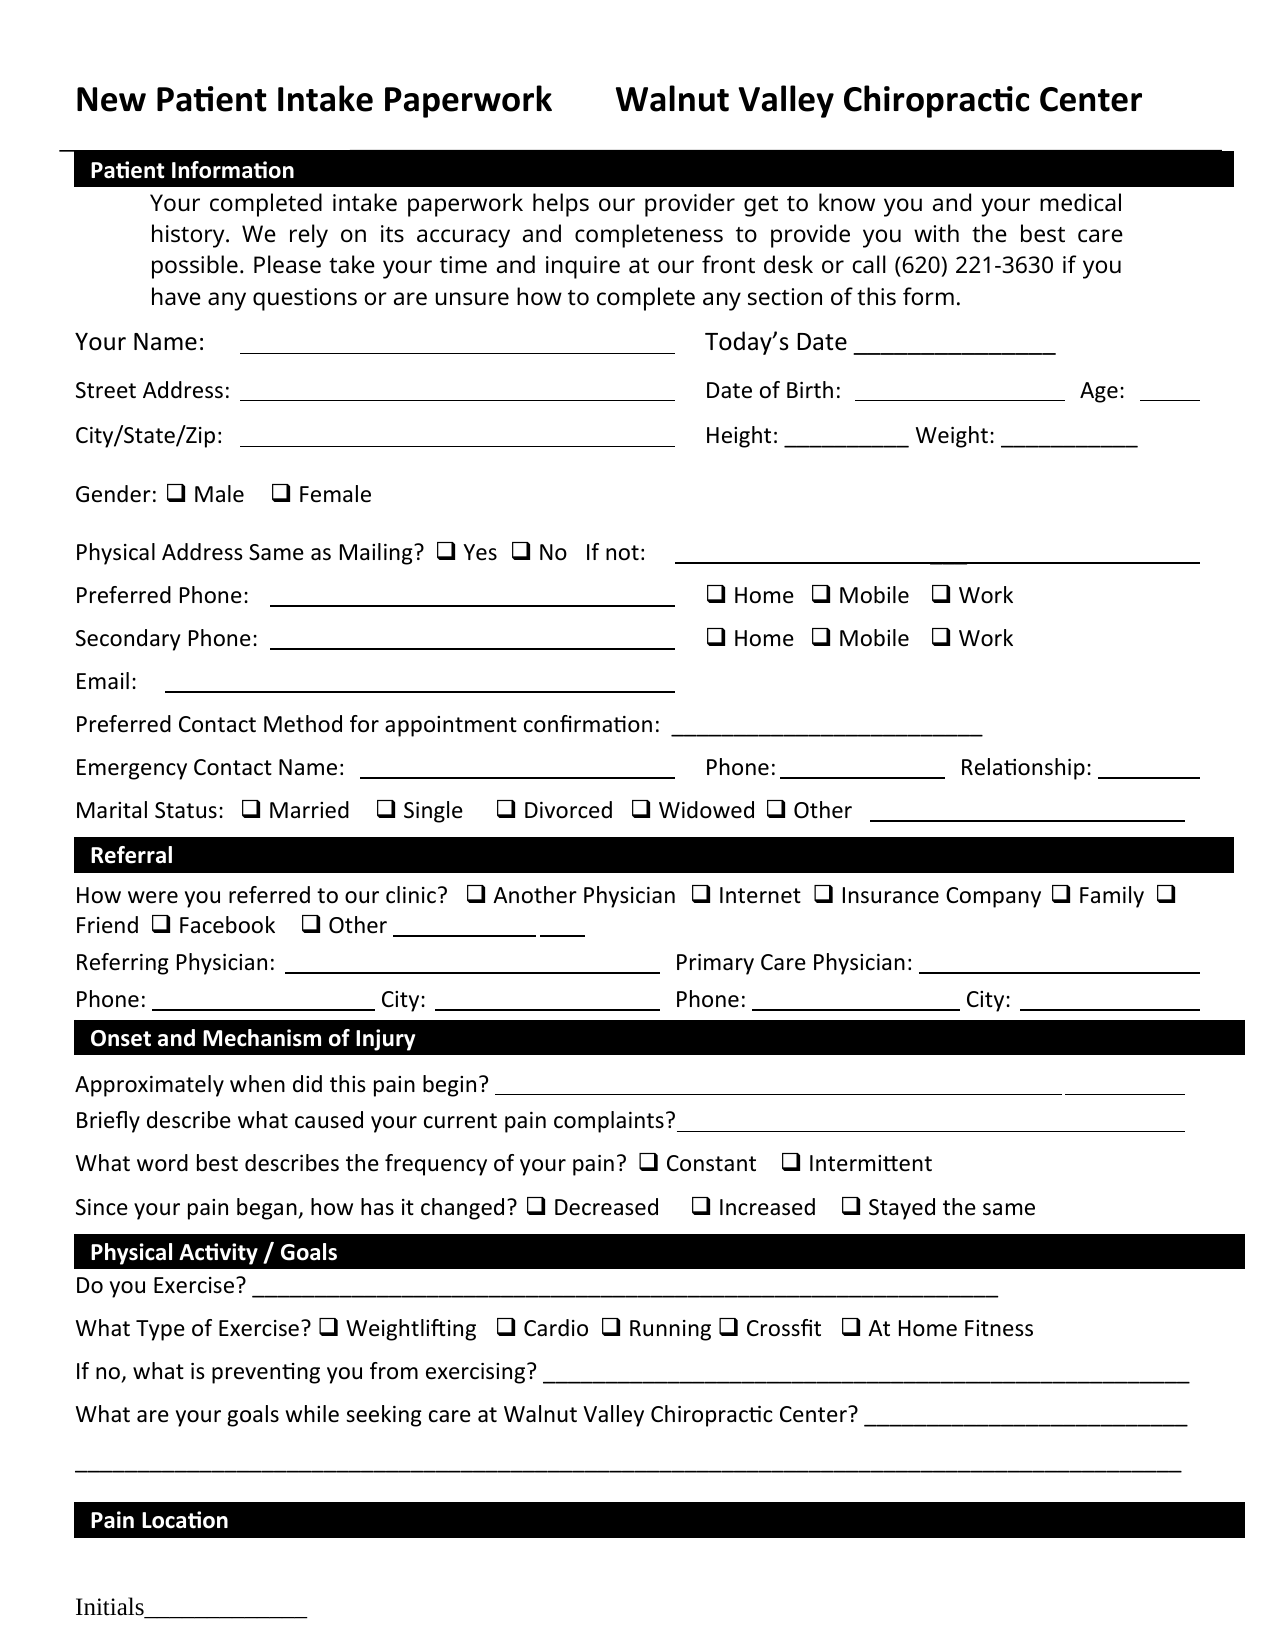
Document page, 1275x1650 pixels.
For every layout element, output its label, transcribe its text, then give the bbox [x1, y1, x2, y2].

text Preferred Contact Method for appointment confirmation: _________________________ [75, 708, 1200, 739]
text Briefly describe what caused your current pain complaints? [75, 1104, 1200, 1135]
text What are your goals while seeking care at Walnut Valley Chiropractic Center? __________________________ _________________________________________________________________________________________ [75, 1398, 1200, 1474]
text Referring Physician: Primary Care Physician: [75, 946, 1200, 977]
text Gender: Male Female [75, 478, 1200, 508]
table_header Onset and Mechanism of Injury [76, 1021, 1244, 1054]
text What Type of Exercise? Weightlifting Cardio Running Crossfit At Home Fitness [75, 1312, 1200, 1343]
text How were you referred to our clinic? Another Physician Internet Insurance Company Family Friend Facebook Other [75, 879, 1200, 940]
text Your completed intake paperwork helps our provider get to know you and your medical history. We rely on its accuracy and completeness to provide you with the best care possible. Please take your time and inquire at our front desk or call (620) 221-3630 if you have any questions or are unsure how to complete any section of this form. [150, 187, 1125, 312]
text Your Name: Today’s Date _______________ [75, 324, 1200, 357]
text New Patient Intake Paperwork Walnut Valley Chiropractic Center [75, 75, 1200, 121]
table_header Physical Activity / Goals [76, 1235, 1244, 1268]
text What word best describes the frequency of your pain? Constant Intermittent [75, 1148, 1200, 1178]
table_header Pain Location [76, 1503, 1244, 1537]
table_header Patient Information [76, 153, 1233, 186]
text Email: [75, 665, 1200, 696]
text Do you Exercise? ____________________________________________________________ [75, 1269, 1200, 1300]
text Emergency Contact Name: Phone: Relationship: [75, 751, 1200, 782]
text Street Address: Date of Birth: Age: [75, 374, 1200, 404]
text Secondary Phone: Home Mobile Work [75, 622, 1200, 653]
text City/State/Zip: Height: __________ Weight: ___________ [75, 419, 1200, 450]
table_header Referral [76, 838, 1233, 872]
text Preferred Phone: Home Mobile Work [75, 579, 1200, 609]
text If no, what is preventing you from exercising? ____________________________________________________ [75, 1355, 1200, 1386]
text Marital Status: Married Single Divorced Widowed Other [75, 794, 1200, 825]
text Since your pain began, how has it changed? Decreased Increased Stayed the same [75, 1191, 1200, 1221]
text Phone: City: Phone: City: [75, 983, 1200, 1013]
text Physical Address Same as Mailing? Yes No If not: ___ [75, 536, 1200, 567]
text Approximately when did this pain begin? [75, 1068, 1200, 1098]
